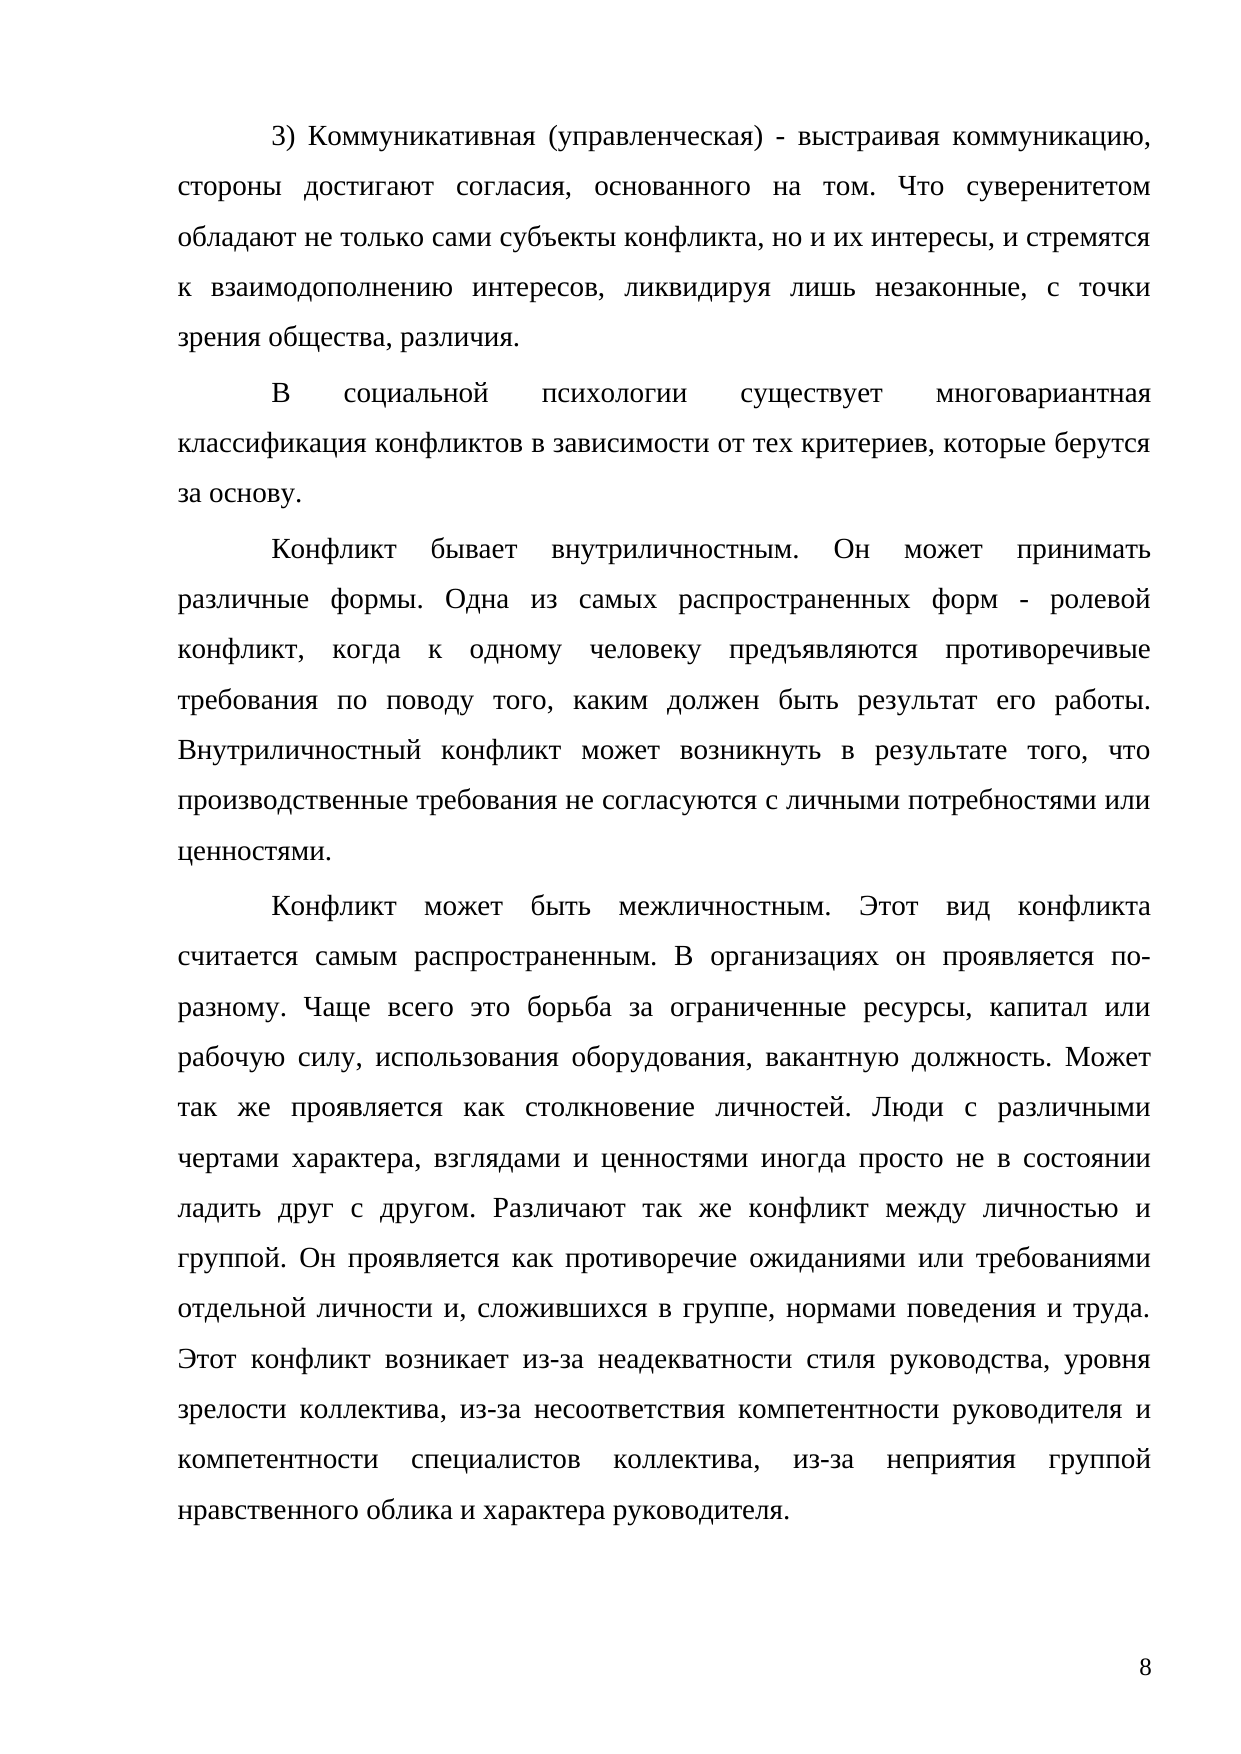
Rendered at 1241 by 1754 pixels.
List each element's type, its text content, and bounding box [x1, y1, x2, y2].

text В социальной психологии существует многовариантная классификация конфликтов в зависимости от тех критериев, которые берутся за основу. [177, 375, 1152, 509]
text Конфликт бывает внутриличностным. Он может принимать различные формы. Одна из самых распространенных форм - ролевой конфликт, когда к одному человеку предъявляются противоречивые требования по поводу того, каким должен быть результат его работы. Внутриличностный конфликт может возникнуть в результате того, что производственные требования не согласуются с личными потребностями или ценностями. [177, 531, 1152, 866]
text 3) Коммуникативная (управленческая) - выстраивая коммуникацию, стороны достигают согласия, основанного на том. Что суверенитетом обладают не только сами субъекты конфликта, но и их интересы, и стремятся к взаимодополнению интересов, ликвидируя лишь незаконные, с точки зрения общества, различия. [177, 118, 1152, 353]
text Конфликт может быть межличностным. Этот вид конфликта считается самым распространенным. В организациях он проявляется по-разному. Чаще всего это борьба за ограниченные ресурсы, капитал или рабочую силу, использования оборудования, вакантную должность. Может так же проявляется как столкновение личностей. Люди с различными чертами характера, взглядами и ценностями иногда просто не в состоянии ладить друг с другом. Различают так же конфликт между личностью и группой. Он проявляется как противоречие ожиданиями или требованиями отдельной личности и, сложившихся в группе, нормами поведения и труда. Этот конфликт возникает из-за неадекватности стиля руководства, уровня зрелости коллектива, из-за несоответствия компетентности руководителя и компетентности специалистов коллектива, из-за неприятия группой нравственного облика и характера руководителя. [177, 888, 1152, 1525]
